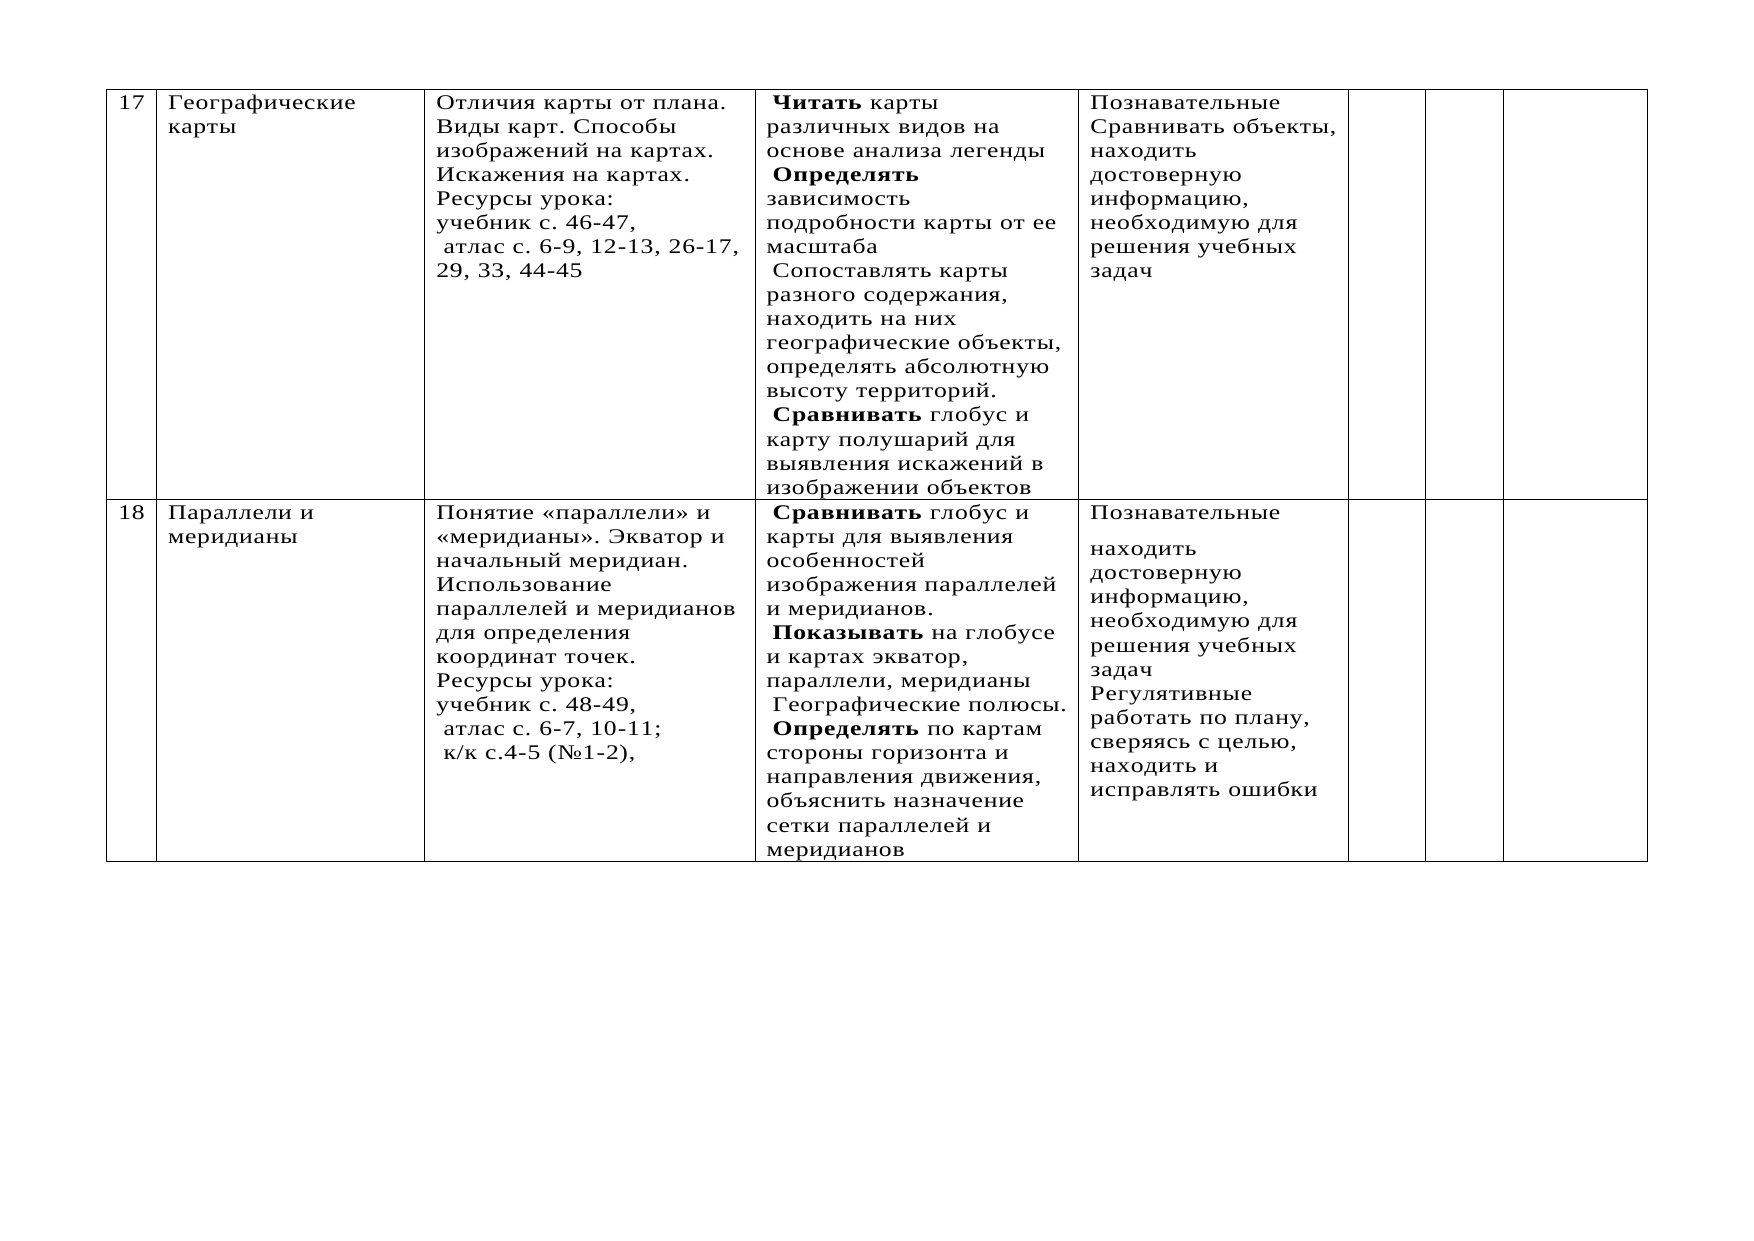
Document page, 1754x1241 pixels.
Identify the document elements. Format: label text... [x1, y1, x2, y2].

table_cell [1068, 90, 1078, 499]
table_cell [1349, 500, 1425, 861]
table_cell 18 [107, 500, 156, 861]
table_cell Понятие «параллели» и «меридианы». Экватор и начальный меридиан. Использование параллелей и меридианов для определения координат точек. Ресурсы урока: учебник с. 48-49, атлас с. 6-7, 10-11; к/к с.4-5 (№1-2), [425, 500, 755, 861]
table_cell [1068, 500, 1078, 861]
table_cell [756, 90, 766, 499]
table_cell Отличия карты от плана. Виды карт. Способы изображений на картах. Искажения на картах. Ресурсы урока: учебник с. 46-47, атлас с. 6-9, 12-13, 26-17, 29, 33, 44-45 [425, 90, 755, 499]
table_cell Географические карты [157, 90, 424, 499]
table_cell [1426, 90, 1503, 499]
table_cell [1349, 90, 1425, 499]
table_cell [1504, 500, 1647, 861]
table_cell [1504, 90, 1647, 499]
table_cell 17 [107, 90, 156, 499]
table_cell Познавательные Сравнивать объекты, находить достоверную информацию, необходимую для решения учебных задач [1079, 90, 1348, 499]
table_cell [1426, 500, 1503, 861]
table_cell Познавательные находить достоверную информацию, необходимую для решения учебных задач Регулятивные работать по плану, сверяясь с целью, находить и исправлять ошибки [1079, 500, 1348, 861]
table_cell Параллели и меридианы [157, 500, 424, 861]
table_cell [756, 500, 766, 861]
